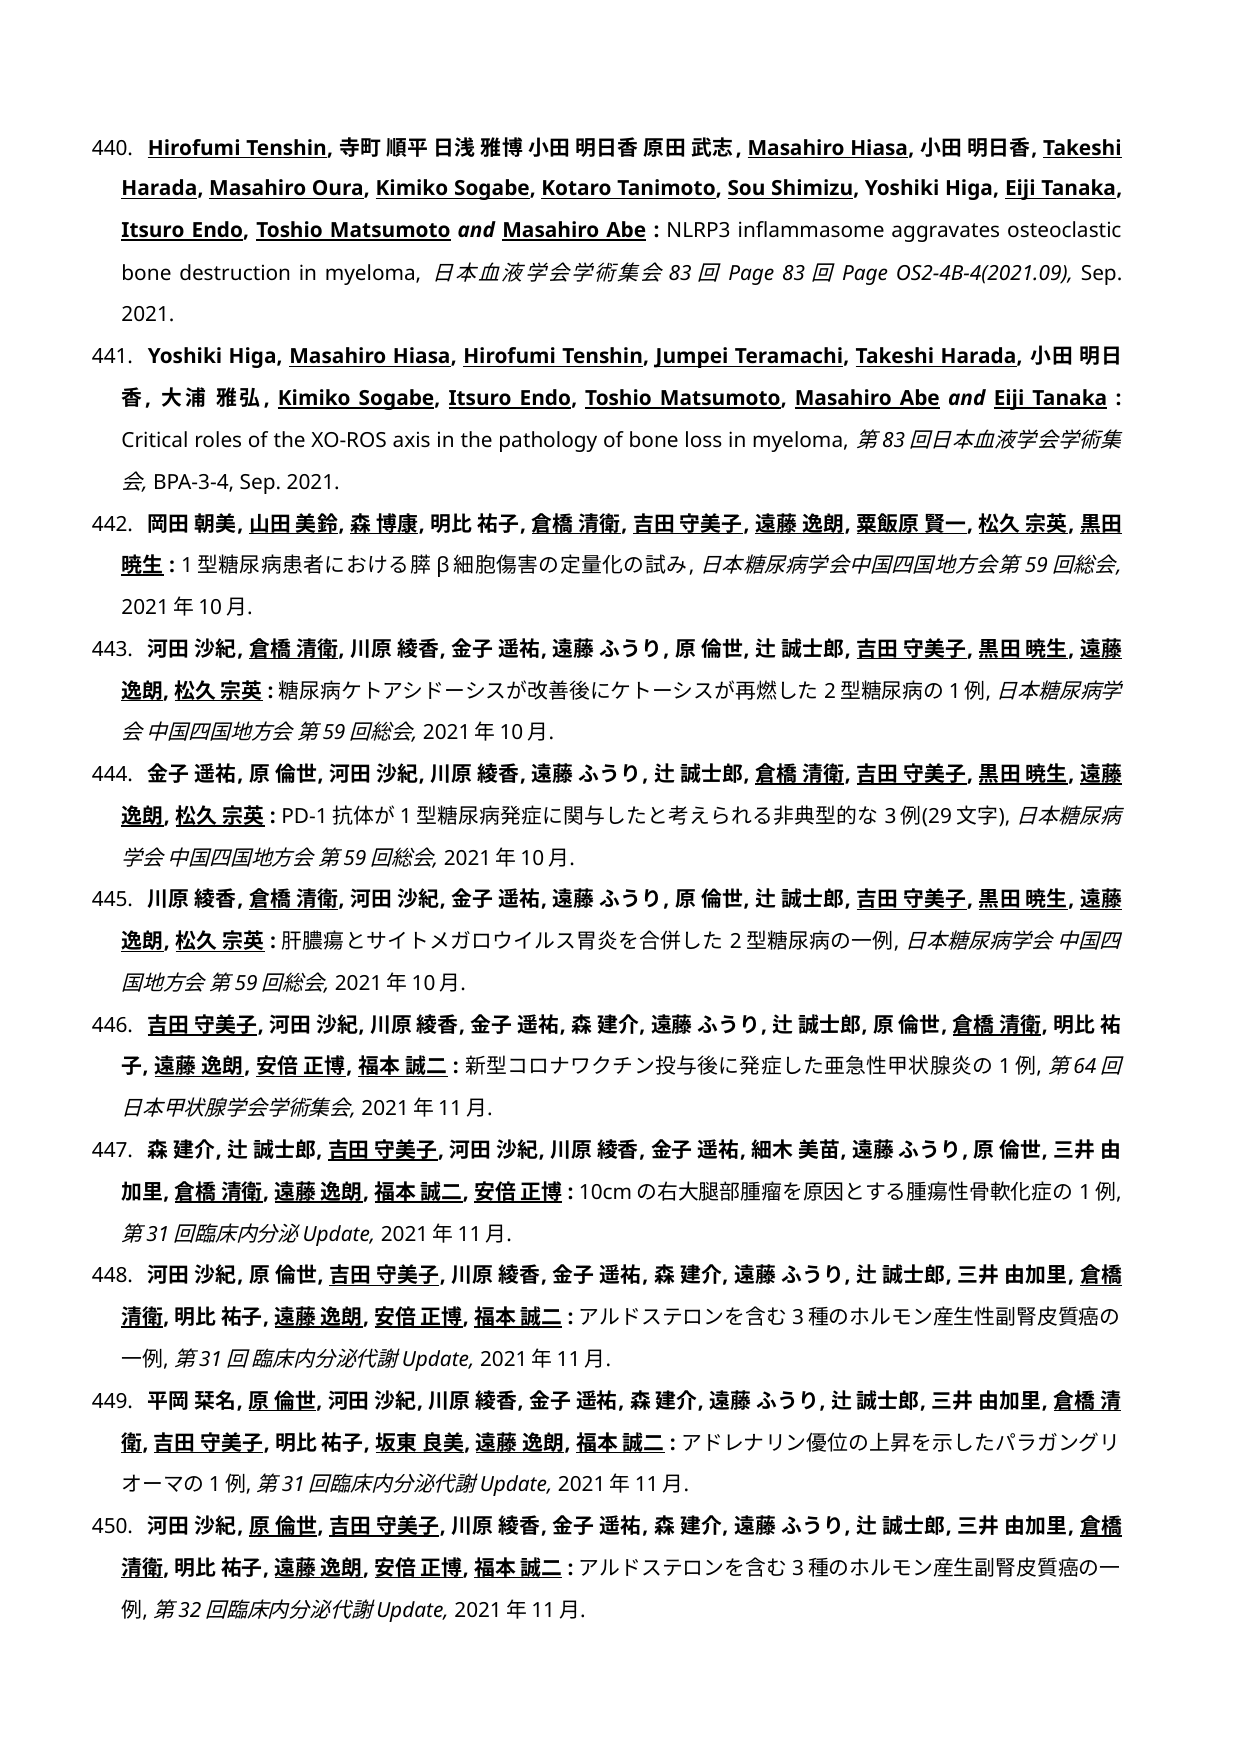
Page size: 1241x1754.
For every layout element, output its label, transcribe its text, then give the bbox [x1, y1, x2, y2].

list 岡田 朝美, 山田 美鈴, 森 博康, 明比 祐子, 倉橋 清衛, 吉田 守美子, 遠藤 逸朗, 粟飯原 賢一, 松久 宗英, 黒田 暁生 : 1型糖尿病患者における膵β細胞傷害の定量化の試み, 日本糖尿病学会中国四国地方会第59回総会, 2021年10月. [92, 501, 1122, 626]
list 平岡 栞名, 原 倫世, 河田 沙紀, 川原 綾香, 金子 遥祐, 森 建介, 遠藤 ふうり, 辻 誠士郎, 三井 由加里, 倉橋 清衛, 吉田 守美子, 明比 祐子, 坂東 良美, 遠藤 逸朗, 福本 誠二 : アドレナリン優位の上昇を示したパラガングリオーマの1例, 第31回臨床内分泌代謝Update, 2021年11月. [92, 1378, 1122, 1503]
list 吉田 守美子, 河田 沙紀, 川原 綾香, 金子 遥祐, 森 建介, 遠藤 ふうり, 辻 誠士郎, 原 倫世, 倉橋 清衛, 明比 祐子, 遠藤 逸朗, 安倍 正博, 福本 誠二 : 新型コロナワクチン投与後に発症した亜急性甲状腺炎の1例, 第64回日本甲状腺学会学術集会, 2021年11月. [92, 1002, 1122, 1128]
list 河田 沙紀, 倉橋 清衛, 川原 綾香, 金子 遥祐, 遠藤 ふうり, 原 倫世, 辻 誠士郎, 吉田 守美子, 黒田 暁生, 遠藤 逸朗, 松久 宗英 : 糖尿病ケトアシドーシスが改善後にケトーシスが再燃した2型糖尿病の1例, 日本糖尿病学会 中国四国地方会 第59回総会, 2021年10月. [92, 626, 1122, 752]
list 森 建介, 辻 誠士郎, 吉田 守美子, 河田 沙紀, 川原 綾香, 金子 遥祐, 細木 美苗, 遠藤 ふうり, 原 倫世, 三井 由加里, 倉橋 清衛, 遠藤 逸朗, 福本 誠二, 安倍 正博 : 10cmの右大腿部腫瘤を原因とする腫瘍性骨軟化症の1例, 第31回臨床内分泌Update, 2021年11月. [92, 1128, 1122, 1253]
list Hirofumi Tenshin, 寺町 順平 日浅 雅博 小田 明日香 原田 武志, Masahiro Hiasa, 小田 明日香, Takeshi Harada, Masahiro Oura, Kimiko Sogabe, Kotaro Tanimoto, Sou Shimizu, Yoshiki Higa, Eiji Tanaka, Itsuro Endo, Toshio Matsumoto and Masahiro Abe : NLRP3 inflammasome aggravates osteoclastic bone destruction in myeloma, 日本血液学会学術集会83回 Page 83回 Page OS2-4B-4(2021.09), Sep. 2021. [92, 125, 1122, 334]
list Yoshiki Higa, Masahiro Hiasa, Hirofumi Tenshin, Jumpei Teramachi, Takeshi Harada, 小田 明日香, 大浦 雅弘, Kimiko Sogabe, Itsuro Endo, Toshio Matsumoto, Masahiro Abe and Eiji Tanaka : Critical roles of the XO-ROS axis in the pathology of bone loss in myeloma, 第83回日本血液学会学術集会, BPA-3-4, Sep. 2021. [92, 334, 1122, 501]
list 金子 遥祐, 原 倫世, 河田 沙紀, 川原 綾香, 遠藤 ふうり, 辻 誠士郎, 倉橋 清衛, 吉田 守美子, 黒田 暁生, 遠藤 逸朗, 松久 宗英 : PD-1抗体が1型糖尿病発症に関与したと考えられる非典型的な3例(29文字), 日本糖尿病学会 中国四国地方会 第59回総会, 2021年10月. [92, 752, 1122, 877]
list 河田 沙紀, 原 倫世, 吉田 守美子, 川原 綾香, 金子 遥祐, 森 建介, 遠藤 ふうり, 辻 誠士郎, 三井 由加里, 倉橋 清衛, 明比 祐子, 遠藤 逸朗, 安倍 正博, 福本 誠二 : アルドステロンを含む3種のホルモン産生性副腎皮質癌の一例, 第31回 臨床内分泌代謝Update, 2021年11月. [92, 1253, 1122, 1378]
list 河田 沙紀, 原 倫世, 吉田 守美子, 川原 綾香, 金子 遥祐, 森 建介, 遠藤 ふうり, 辻 誠士郎, 三井 由加里, 倉橋 清衛, 明比 祐子, 遠藤 逸朗, 安倍 正博, 福本 誠二 : アルドステロンを含む3種のホルモン産生副腎皮質癌の一例, 第32回臨床内分泌代謝Update, 2021年11月. [92, 1503, 1122, 1629]
list 川原 綾香, 倉橋 清衛, 河田 沙紀, 金子 遥祐, 遠藤 ふうり, 原 倫世, 辻 誠士郎, 吉田 守美子, 黒田 暁生, 遠藤 逸朗, 松久 宗英 : 肝膿瘍とサイトメガロウイルス胃炎を合併した2型糖尿病の一例, 日本糖尿病学会 中国四国地方会 第59回総会, 2021年10月. [92, 877, 1122, 1002]
